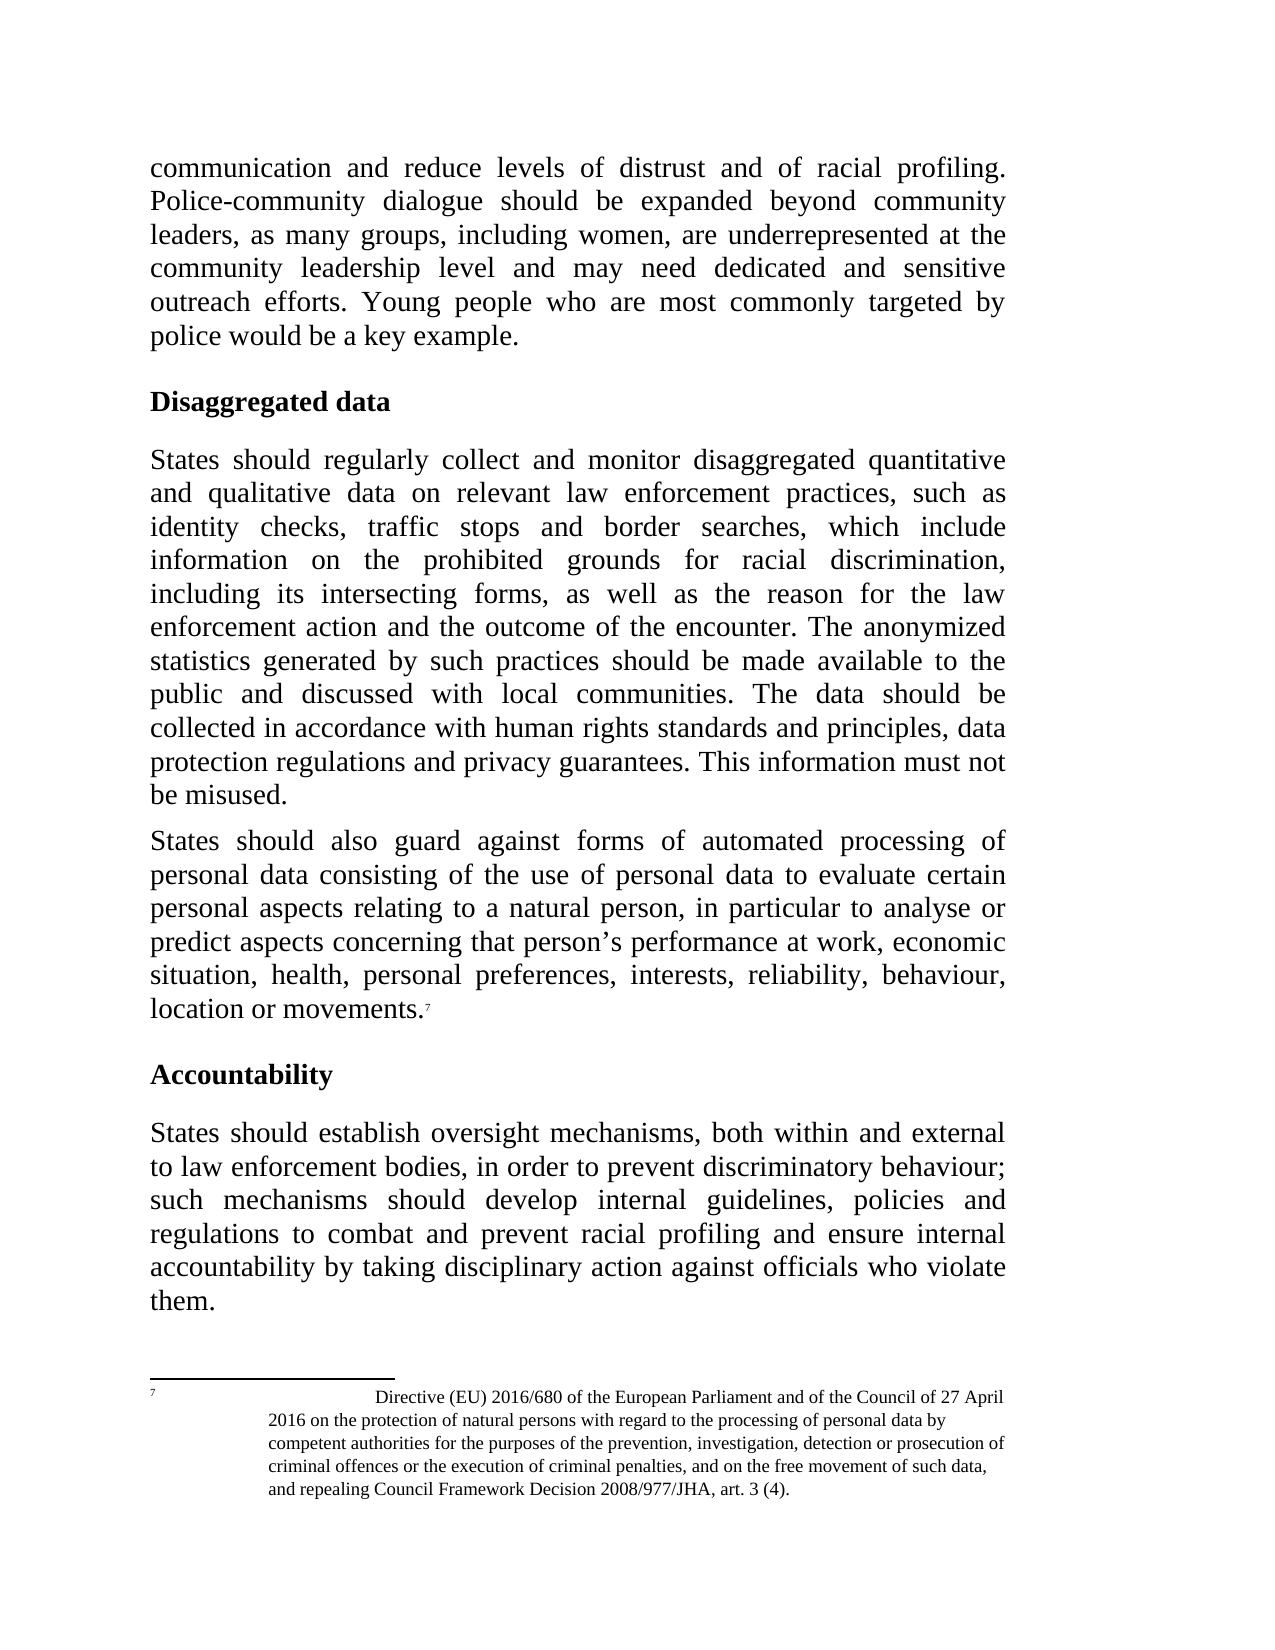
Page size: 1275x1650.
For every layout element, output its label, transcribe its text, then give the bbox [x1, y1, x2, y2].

text States should regularly collect and monitor disaggregated quantitative and qualitative data on relevant law enforcement practices, such as identity checks, traffic stops and border searches, which include information on the prohibited grounds for racial discrimination, including its intersecting forms, as well as the reason for the law enforcement action and the outcome of the encounter. The anonymized statistics generated by such practices should be made available to the public and discussed with local communities. The data should be collected in accordance with human rights standards and principles, data protection regulations and privacy guarantees. This information must not be misused. [150, 442, 1007, 811]
text Accountability [150, 1062, 1007, 1090]
text States should establish oversight mechanisms, both within and external to law enforcement bodies, in order to prevent discriminatory behaviour; such mechanisms should develop internal guidelines, policies and regulations to combat and prevent racial profiling and ensure internal accountability by taking disciplinary action against officials who violate them. [150, 1115, 1007, 1316]
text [150, 150, 1007, 351]
text States should also guard against forms of automated processing of personal data consisting of the use of personal data to evaluate certain personal aspects relating to a natural person, in particular to analyse or predict aspects concerning that person’s performance at work, economic situation, health, personal preferences, interests, reliability, behaviour, location or movements. [150, 823, 1007, 1024]
text Disaggregated data [150, 389, 1007, 417]
